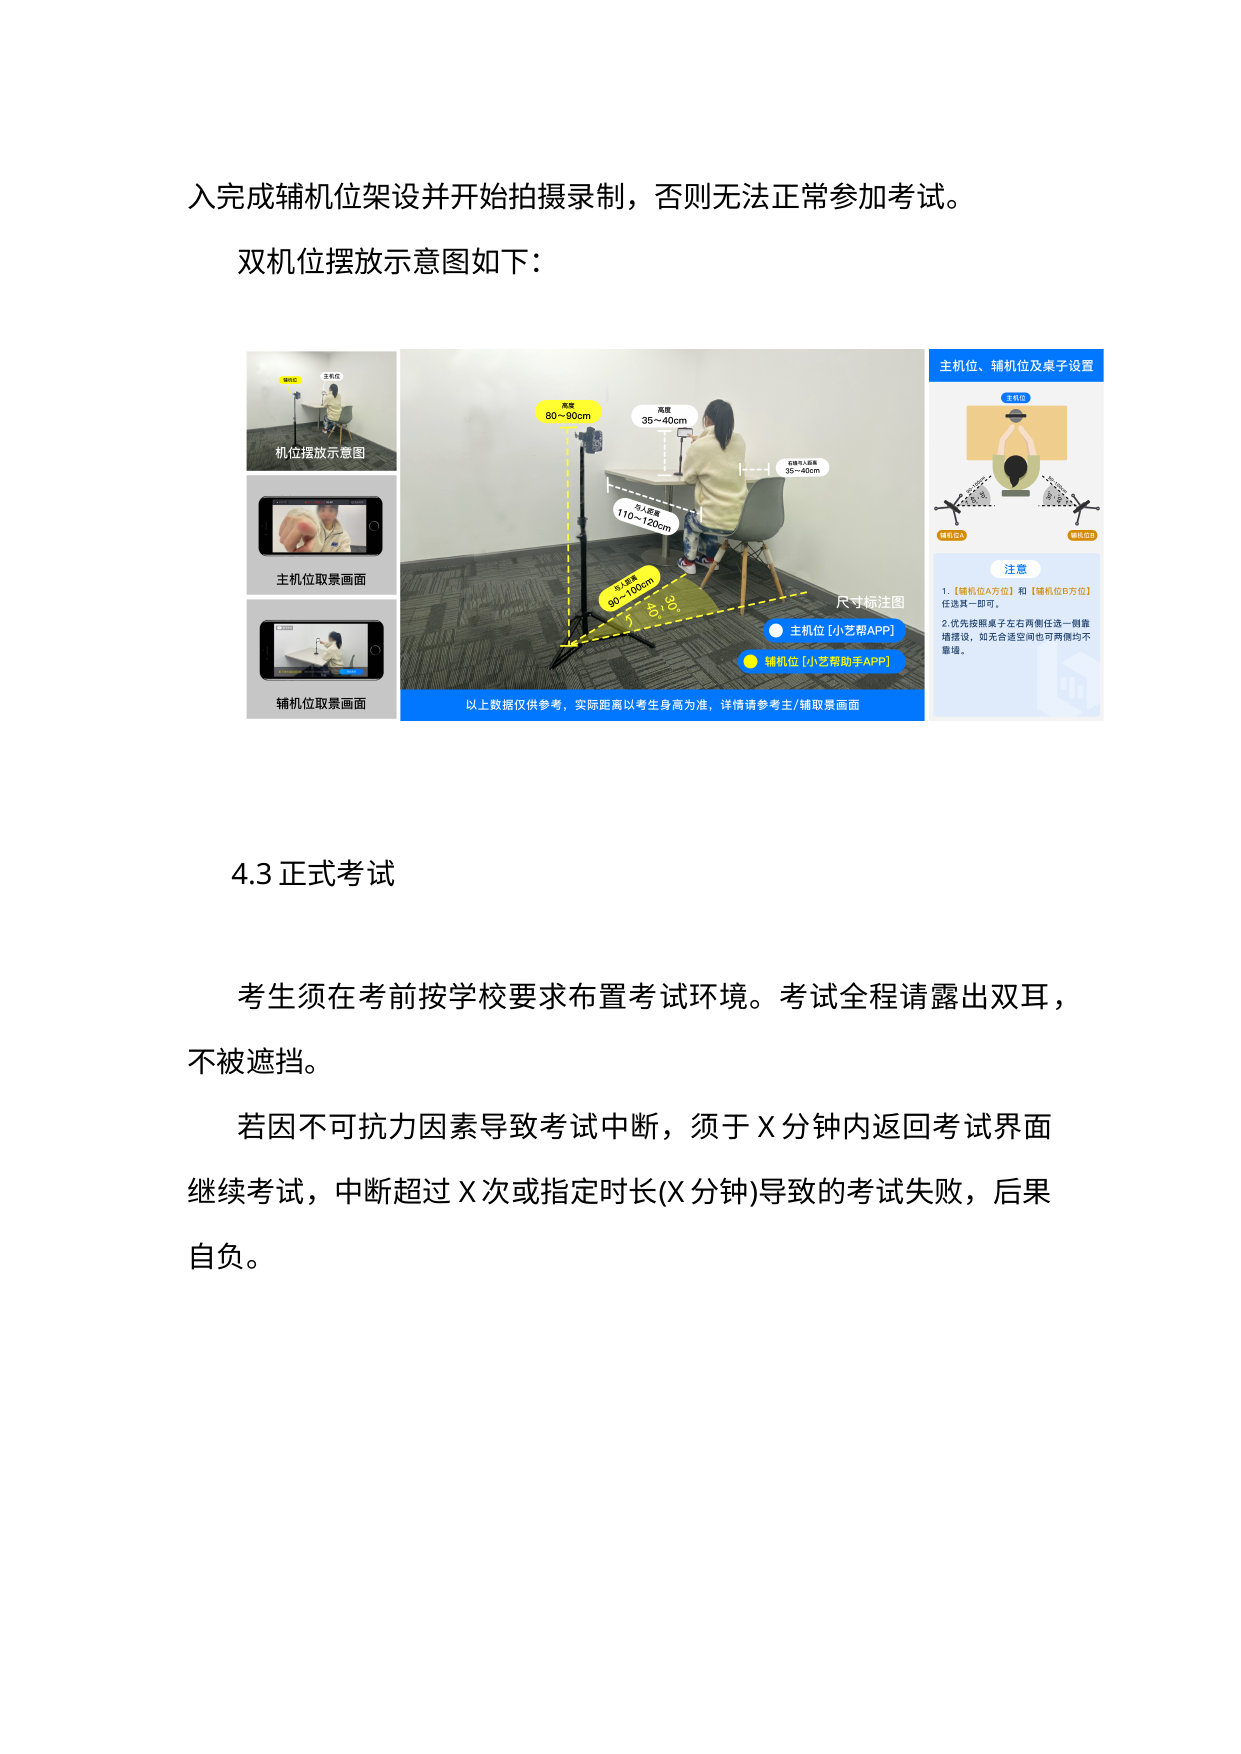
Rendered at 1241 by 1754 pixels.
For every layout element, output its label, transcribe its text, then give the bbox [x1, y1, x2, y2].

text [187, 162, 1053, 227]
text 双机位摆放示意图如下： [187, 227, 1053, 292]
text 若因不可抗力因素导致考试中断，须于X分钟内返回考试界面继续考试，中断超过X次或指定时长(X分钟)导致的考试失败，后果自负。 [187, 1092, 1053, 1287]
picture [243, 349, 1104, 721]
subtitle 4.3正式考试 [231, 839, 1053, 904]
text 考生须在考前按学校要求布置考试环境。考试全程请露出双耳，不被遮挡。 [187, 962, 1053, 1092]
